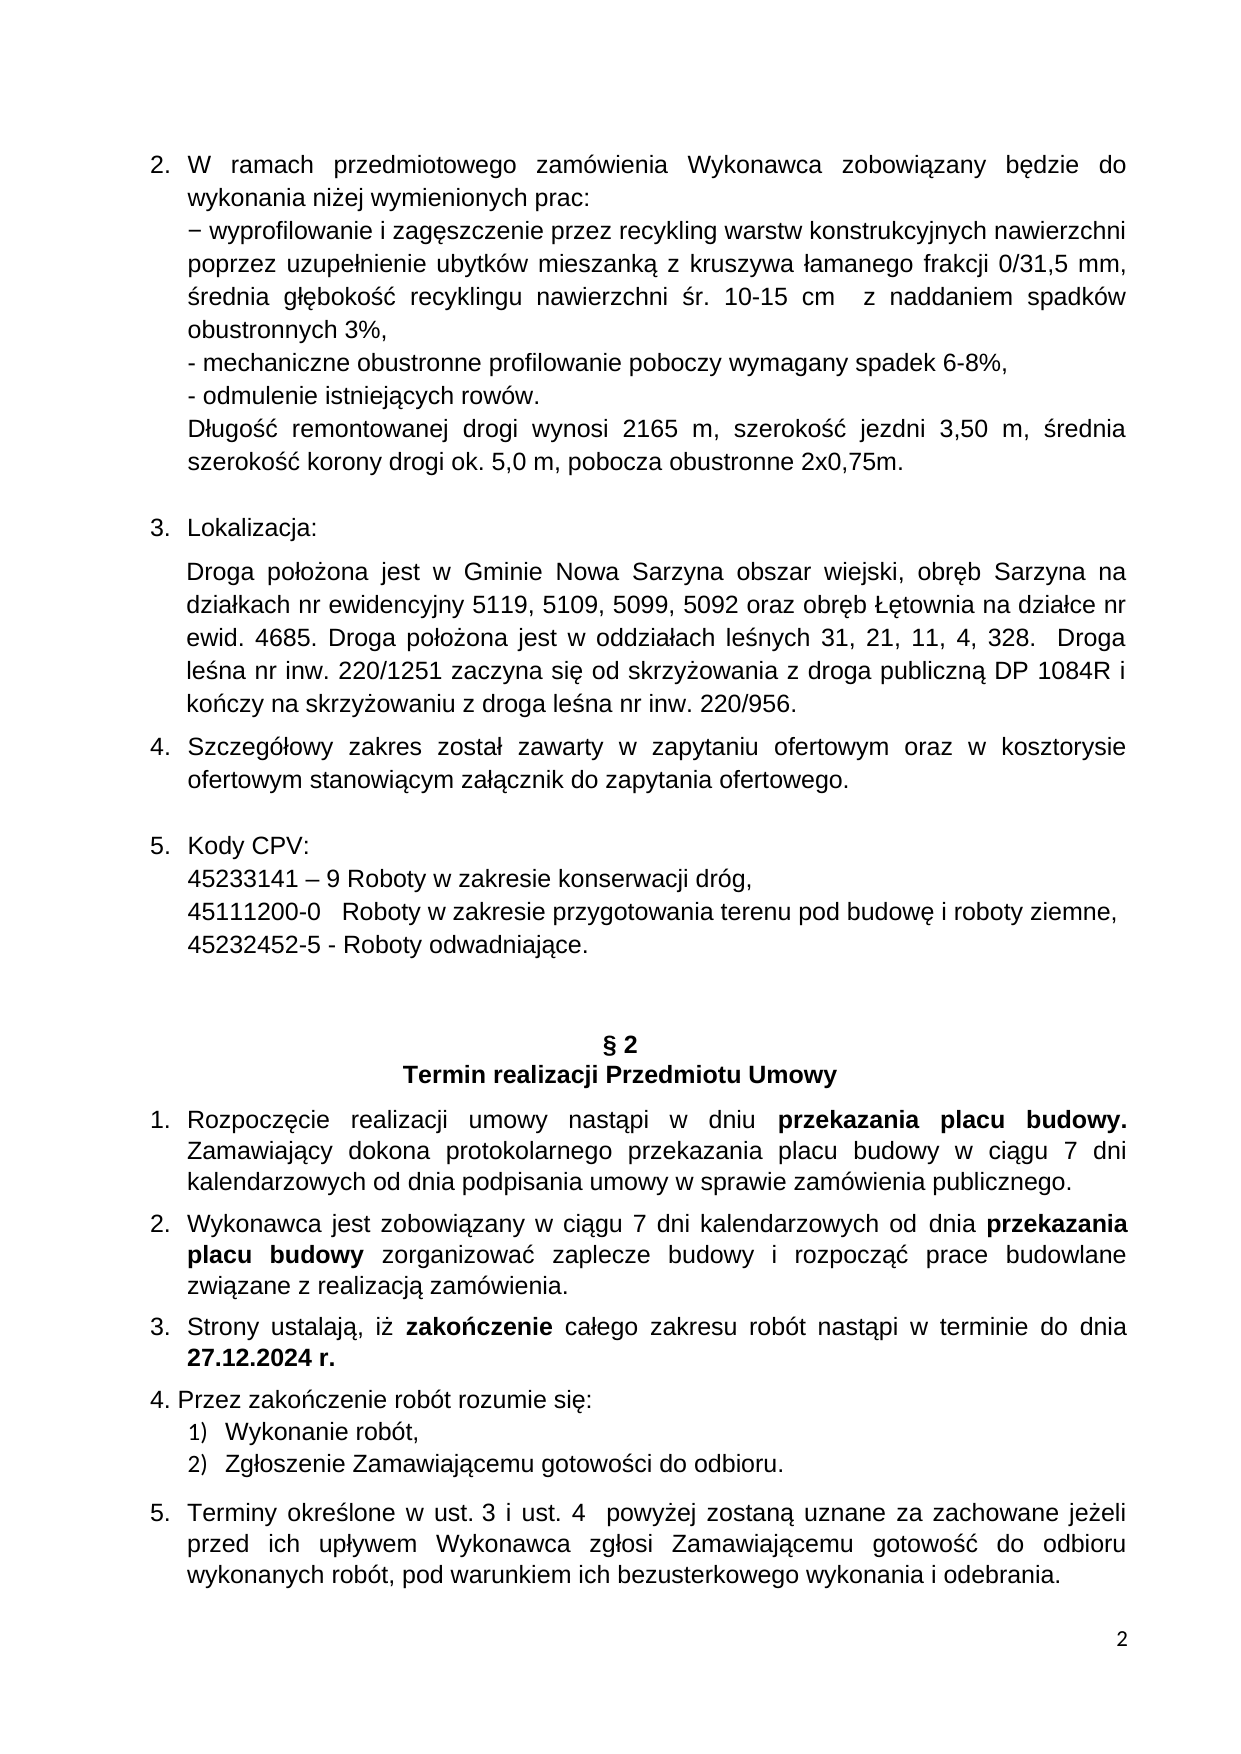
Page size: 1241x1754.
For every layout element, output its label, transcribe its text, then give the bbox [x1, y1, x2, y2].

list 45233141 – 9 Roboty w zakresie konserwacji dróg, [187, 864, 1128, 893]
list Kody CPV: [150, 831, 1128, 860]
list 45232452-5 - Roboty odwadniające. [187, 930, 1128, 959]
text 4. Przez zakończenie robót rozumie się: [112, 1385, 1128, 1413]
list Szczegółowy zakres został zawarty w zapytaniu ofertowym oraz w kosztorysie ofertowym stanowiącym załącznik do zapytania ofertowego. [150, 732, 1128, 794]
list W ramach przedmiotowego zamówienia Wykonawca zobowiązany będzie do wykonania niżej wymienionych prac: [150, 150, 1128, 212]
list - odmulenie istniejących rowów. [187, 381, 1128, 410]
list - mechaniczne obustronne profilowanie poboczy wymagany spadek 6-8%, [187, 348, 1128, 377]
text § 2 [112, 1030, 1128, 1058]
list Rozpoczęcie realizacji umowy nastąpi w dniu przekazania placu budowy. Zamawiający dokona protokolarnego przekazania placu budowy w ciągu 7 dni kalendarzowych od dnia podpisania umowy w sprawie zamówienia publicznego. [150, 1105, 1128, 1196]
list Zgłoszenie Zamawiającemu gotowości do odbioru. [187, 1449, 1128, 1479]
list Termin realizacji Przedmiotu Umowy [112, 1060, 1128, 1088]
list Strony ustalają, iż zakończenie całego zakresu robót nastąpi w terminie do dnia 27.12.2024 r. [150, 1312, 1128, 1372]
list Długość remontowanej drogi wynosi 2165 m, szerokość jezdni 3,50 m, średnia szerokość korony drogi ok. 5,0 m, pobocza obustronne 2x0,75m. [187, 414, 1128, 476]
list Lokalizacja: [150, 513, 1128, 542]
list − wyprofilowanie i zagęszczenie przez recykling warstw konstrukcyjnych nawierzchni poprzez uzupełnienie ubytków mieszanką z kruszywa łamanego frakcji 0/31,5 mm, średnia głębokość recyklingu nawierzchni śr. 10-15 cm z naddaniem spadków obustronnych 3%, [187, 216, 1128, 344]
list Wykonawca jest zobowiązany w ciągu 7 dni kalendarzowych od dnia przekazania placu budowy zorganizować zaplecze budowy i rozpocząć prace budowlane związane z realizacją zamówienia. [150, 1209, 1128, 1299]
list Wykonanie robót, [187, 1416, 1128, 1446]
list Terminy określone w ust. 3 i ust. 4 powyżej zostaną uznane za zachowane jeżeli przed ich upływem Wykonawca zgłosi Zamawiającemu gotowość do odbioru wykonanych robót, pod warunkiem ich bezusterkowego wykonania i odebrania. [150, 1498, 1128, 1589]
text Droga położona jest w Gminie Nowa Sarzyna obszar wiejski, obręb Sarzyna na działkach nr ewidencyjny 5119, 5109, 5099, 5092 oraz obręb Łętownia na działce nr ewid. 4685. Droga położona jest w oddziałach leśnych 31, 21, 11, 4, 328. Droga leśna nr inw. 220/1251 zaczyna się od skrzyżowania z droga publiczną DP 1084R i kończy na skrzyżowaniu z droga leśna nr inw. 220/956. [186, 557, 1128, 717]
list 45111200-0 Roboty w zakresie przygotowania terenu pod budowę i roboty ziemne, [187, 897, 1128, 926]
